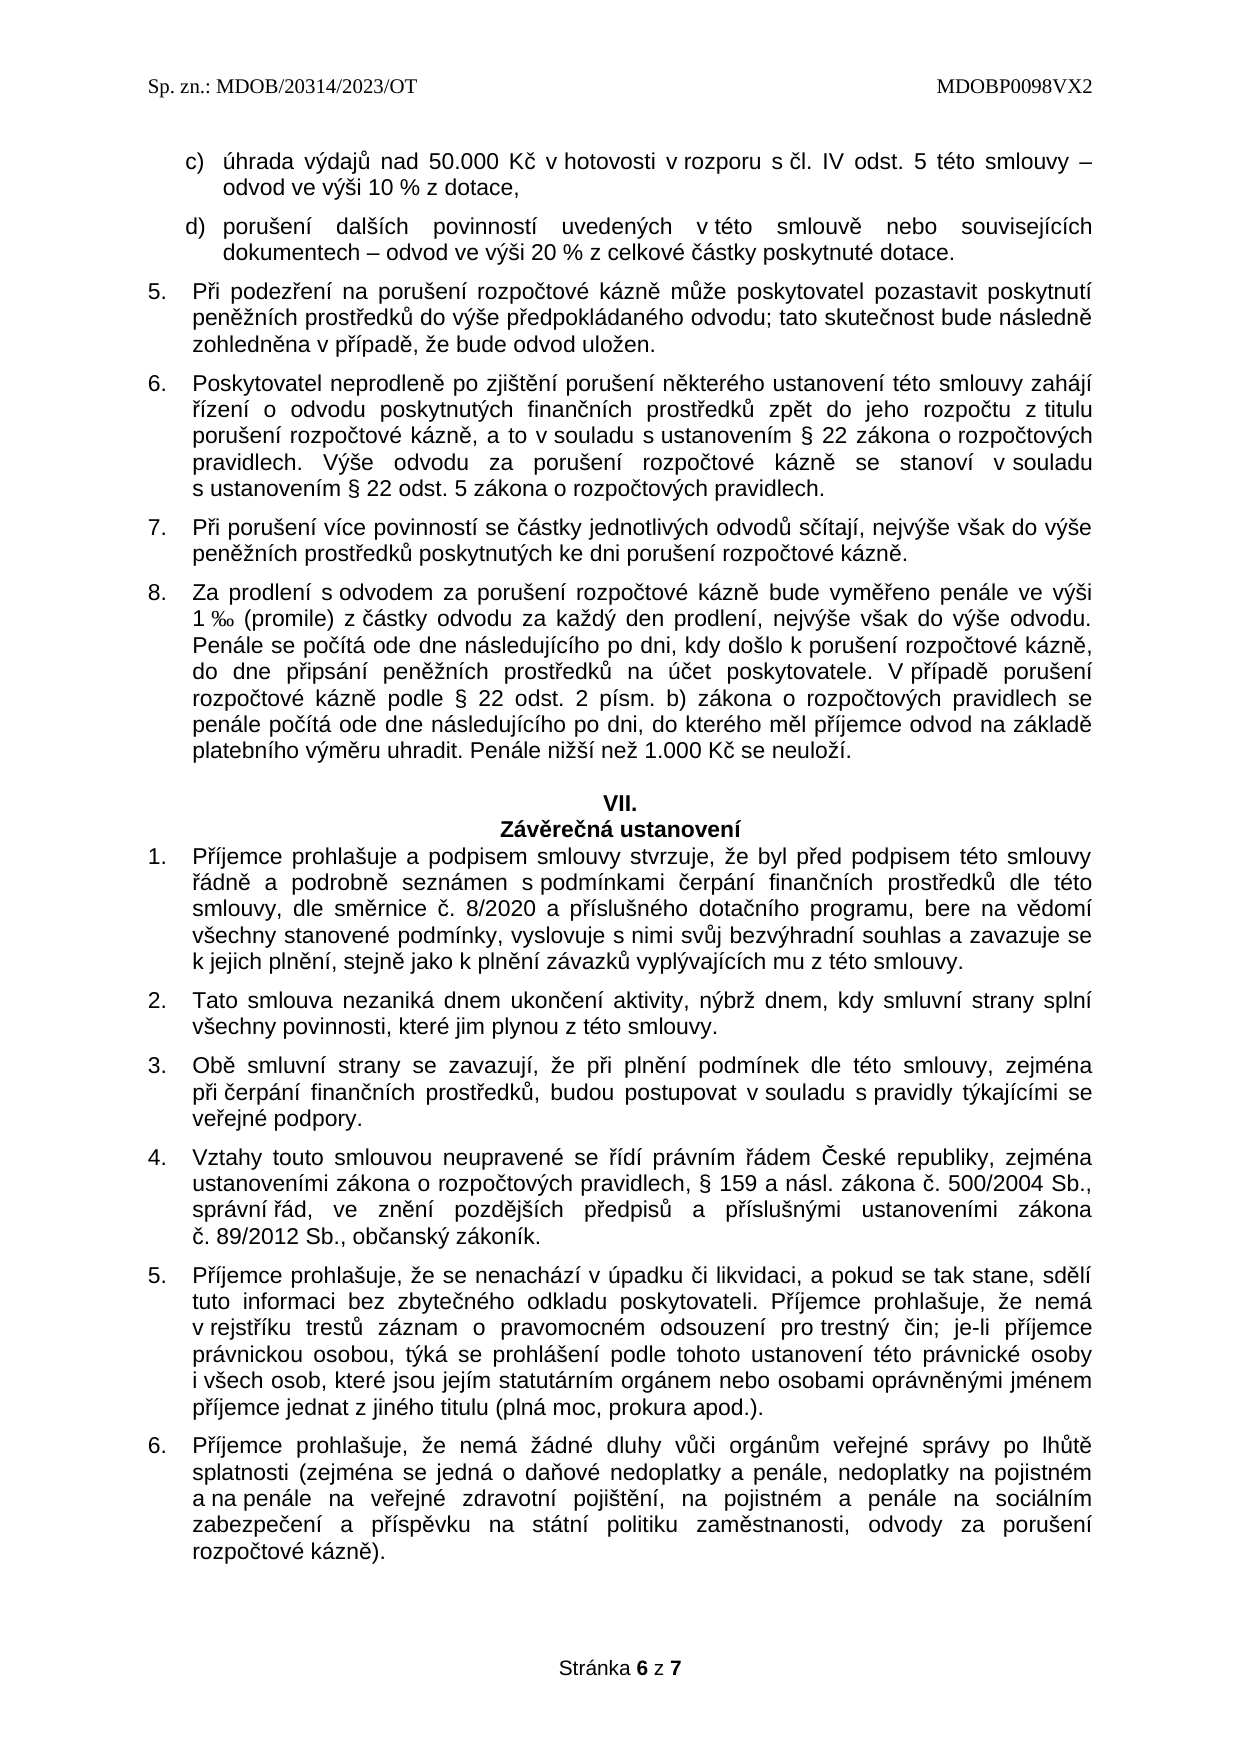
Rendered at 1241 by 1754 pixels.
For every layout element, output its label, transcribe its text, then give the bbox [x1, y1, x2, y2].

list Vztahy touto smlouvou neupravené se řídí právním řádem České republiky, zejména ustanoveními zákona o rozpočtových pravidlech, § 159 a násl. zákona č. 500/2004 Sb., správní řád, ve znění pozdějších předpisů a příslušnými ustanoveními zákona č. 89/2012 Sb., občanský zákoník. [148, 1144, 1093, 1249]
list Tato smlouva nezaniká dnem ukončení aktivity, nýbrž dnem, kdy smluvní strany splní všechny povinnosti, které jim plynou z této smlouvy. [148, 987, 1093, 1040]
text VII. [148, 790, 1093, 816]
list úhrada výdajů nad 50.000 Kč v hotovosti v rozporu s čl. IV odst. 5 této smlouvy – odvod ve výši 10 % z dotace, [185, 148, 1093, 200]
list Příjemce prohlašuje, že se nenachází v úpadku či likvidaci, a pokud se tak stane, sdělí tuto informaci bez zbytečného odkladu poskytovateli. Příjemce prohlašuje, že nemá v rejstříku trestů záznam o pravomocném odsouzení pro trestný čin; je-li příjemce právnickou osobou, týká se prohlášení podle tohoto ustanovení této právnické osoby i všech osob, které jsou jejím statutárním orgánem nebo osobami oprávněnými jménem příjemce jednat z jiného titulu (plná moc, prokura apod.). [148, 1262, 1093, 1420]
list Příjemce prohlašuje a podpisem smlouvy stvrzuje, že byl před podpisem této smlouvy řádně a podrobně seznámen s podmínkami čerpání finančních prostředků dle této smlouvy, dle směrnice č. 8/2020 a příslušného dotačního programu, bere na vědomí všechny stanovené podmínky, vyslovuje s nimi svůj bezvýhradní souhlas a zavazuje se k jejich plnění, stejně jako k plnění závazků vyplývajících mu z této smlouvy. [148, 843, 1093, 974]
list Obě smluvní strany se zavazují, že při plnění podmínek dle této smlouvy, zejména při čerpání finančních prostředků, budou postupovat v souladu s pravidly týkajícími se veřejné podpory. [148, 1052, 1093, 1131]
list Poskytovatel neprodleně po zjištění porušení některého ustanovení této smlouvy zahájí řízení o odvodu poskytnutých finančních prostředků zpět do jeho rozpočtu z titulu porušení rozpočtové kázně, a to v souladu s ustanovením § 22 zákona o rozpočtových pravidlech. Výše odvodu za porušení rozpočtové kázně se stanoví v souladu s ustanovením § 22 odst. 5 zákona o rozpočtových pravidlech. [148, 369, 1093, 501]
list porušení dalších povinností uvedených v této smlouvě nebo souvisejících dokumentech – odvod ve výši 20 % z celkové částky poskytnuté dotace. [185, 213, 1093, 266]
text Závěrečná ustanovení [148, 816, 1093, 843]
list Příjemce prohlašuje, že nemá žádné dluhy vůči orgánům veřejné správy po lhůtě splatnosti (zejména se jedná o daňové nedoplatky a penále, nedoplatky na pojistném a na penále na veřejné zdravotní pojištění, na pojistném a penále na sociálním zabezpečení a příspěvku na státní politiku zaměstnanosti, odvody za porušení rozpočtové kázně). [148, 1432, 1093, 1564]
list Za prodlení s odvodem za porušení rozpočtové kázně bude vyměřeno penále ve výši 1 ‰ (promile) z částky odvodu za každý den prodlení, nejvýše však do výše odvodu. Penále se počítá ode dne následujícího po dni, kdy došlo k porušení rozpočtové kázně, do dne připsání peněžních prostředků na účet poskytovatele. V případě porušení rozpočtové kázně podle § 22 odst. 2 písm. b) zákona o rozpočtových pravidlech se penále počítá ode dne následujícího po dni, do kterého měl příjemce odvod na základě platebního výměru uhradit. Penále nižší než 1.000 Kč se neuloží. [148, 579, 1093, 764]
list Při porušení více povinností se částky jednotlivých odvodů sčítají, nejvýše však do výše peněžních prostředků poskytnutých ke dni porušení rozpočtové kázně. [148, 514, 1093, 567]
list Při podezření na porušení rozpočtové kázně může poskytovatel pozastavit poskytnutí peněžních prostředků do výše předpokládaného odvodu; tato skutečnost bude následně zohledněna v případě, že bude odvod uložen. [148, 278, 1093, 357]
